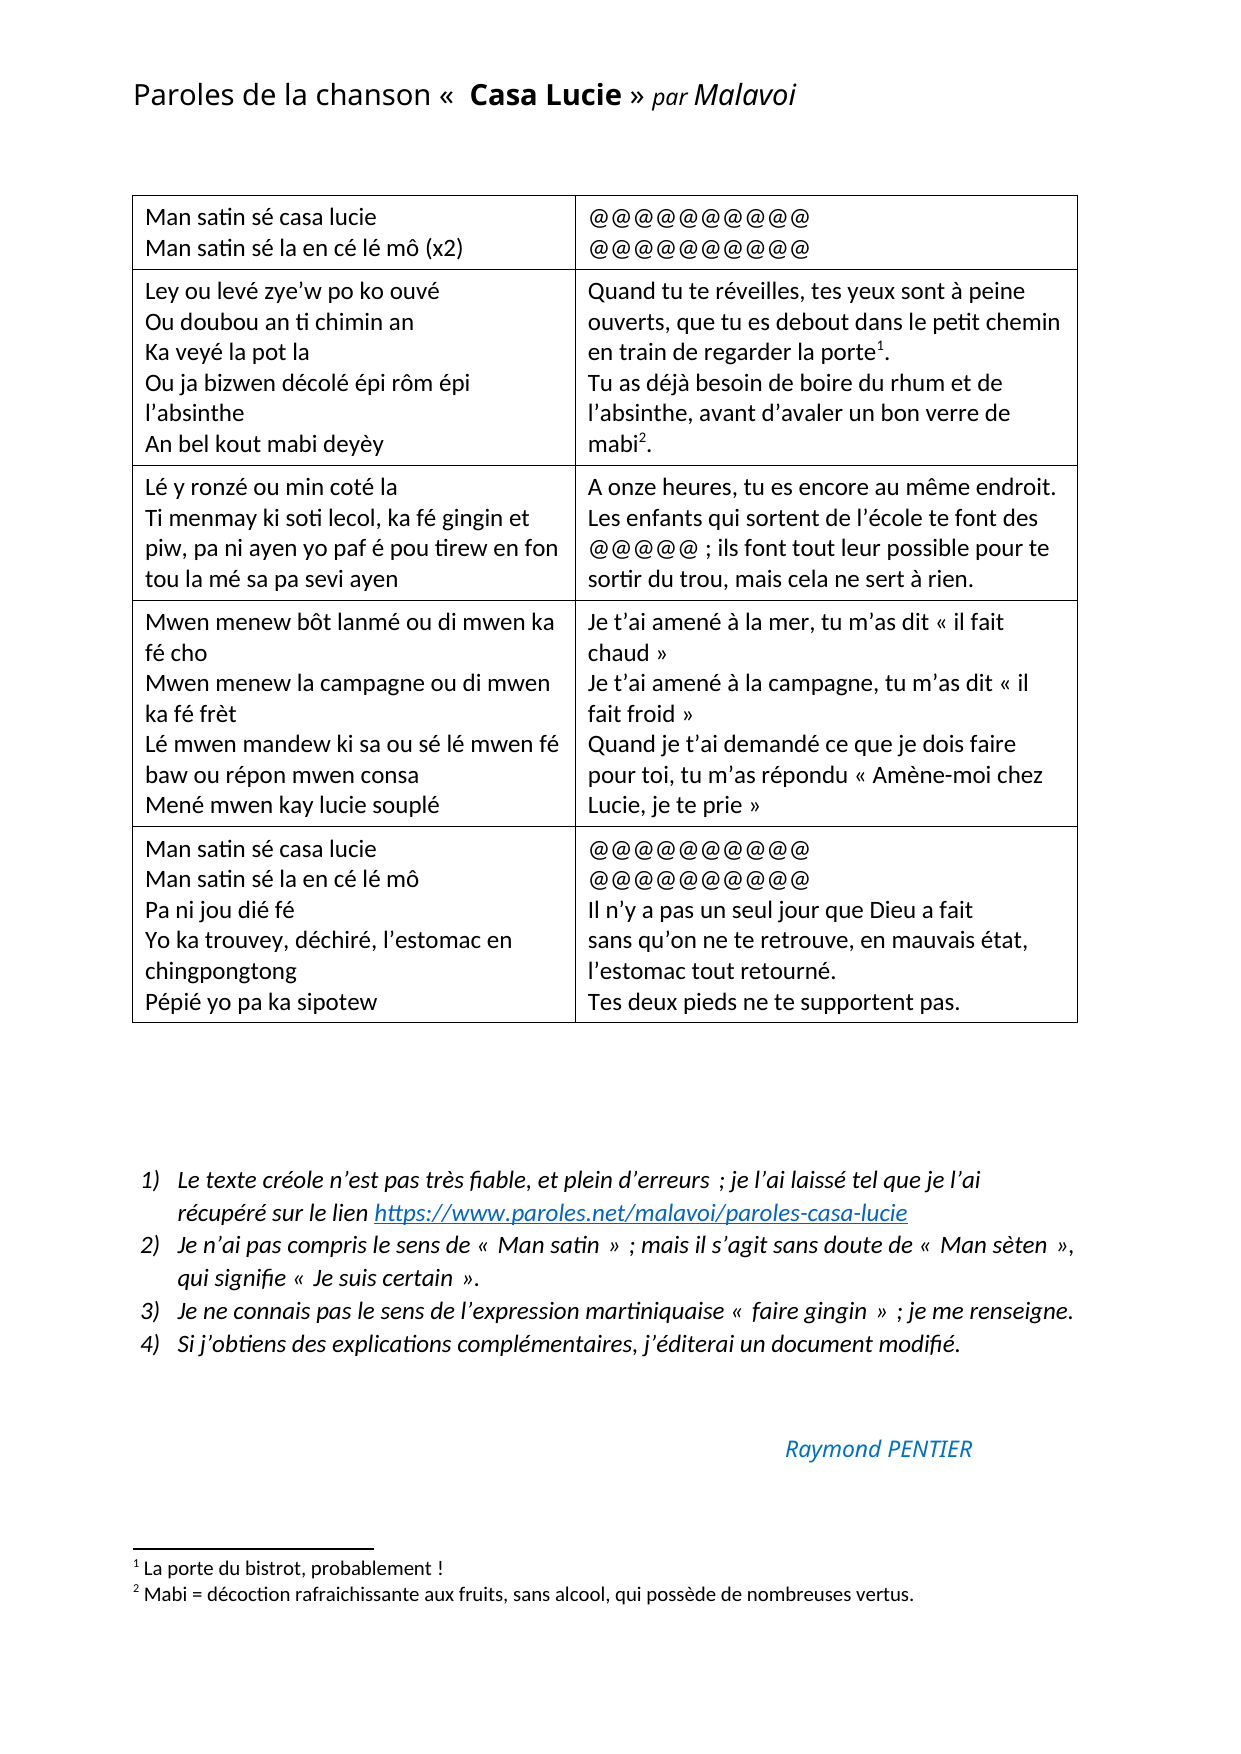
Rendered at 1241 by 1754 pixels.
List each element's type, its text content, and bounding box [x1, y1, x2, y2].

list Le texte créole n’est pas très fiable, et plein d’erreurs ; je l’ai laissé tel que je l’ai récupéré sur le lien https://www.paroles.net/malavoi/paroles-casa-lucie [140, 1164, 1078, 1227]
table_cell A onze heures, tu es encore au même endroit. Les enfants qui sortent de l’école te font des @@@@@ ; ils font tout leur possible pour te sortir du trou, mais cela ne sert à rien. [576, 466, 1077, 599]
table_cell Ley ou levé zye’w po ko ouvé Ou doubou an ti chimin an Ka veyé la pot la Ou ja bizwen décolé épi rôm épi l’absinthe An bel kout mabi deyèy [133, 270, 575, 464]
table_cell Lé y ronzé ou min coté la Ti menmay ki soti lecol, ka fé gingin et piw, pa ni ayen yo paf é pou tirew en fon tou la mé sa pa sevi ayen [133, 466, 575, 599]
table_cell Je t’ai amené à la mer, tu m’as dit « il fait chaud » Je t’ai amené à la campagne, tu m’as dit « il fait froid » Quand je t’ai demandé ce que je dois faire pour toi, tu m’as répondu « Amène-moi chez Lucie, je te prie » [576, 601, 1077, 826]
table_cell Man satin sé casa lucie Man satin sé la en cé lé mô Pa ni jou dié fé Yo ka trouvey, déchiré, l’estomac en chingpongtong Pépié yo pa ka sipotew [133, 827, 575, 1022]
table_cell Mwen menew bôt lanmé ou di mwen ka fé cho Mwen menew la campagne ou di mwen ka fé frèt Lé mwen mandew ki sa ou sé lé mwen fé baw ou répon mwen consa Mené mwen kay lucie souplé [133, 601, 575, 826]
table_cell @@@@@@@@@@ @@@@@@@@@@ Il n’y a pas un seul jour que Dieu a fait sans qu’on ne te retrouve, en mauvais état, l’estomac tout retourné. Tes deux pieds ne te supportent pas. [576, 827, 1077, 1022]
table_header @@@@@@@@@@ @@@@@@@@@@ [576, 196, 1077, 268]
list Je ne connais pas le sens de l’expression martiniquaise « faire gingin » ; je me renseigne. [140, 1295, 1078, 1326]
table_header Man satin sé casa lucie Man satin sé la en cé lé mô (x2) [133, 196, 575, 268]
list Je n’ai pas compris le sens de « Man satin » ; mais il s’agit sans doute de « Man sèten », qui signifie « Je suis certain ». [140, 1229, 1078, 1293]
list Si j’obtiens des explications complémentaires, j’éditerai un document modifié. [140, 1328, 1078, 1359]
table_cell Quand tu te réveilles, tes yeux sont à peine ouverts, que tu es debout dans le petit chemin en train de regarder la porte. Tu as déjà besoin de boire du rhum et de l’absinthe, avant d’avaler un bon verre de mabi. [576, 270, 1077, 464]
text Raymond PENTIER [133, 1433, 974, 1464]
